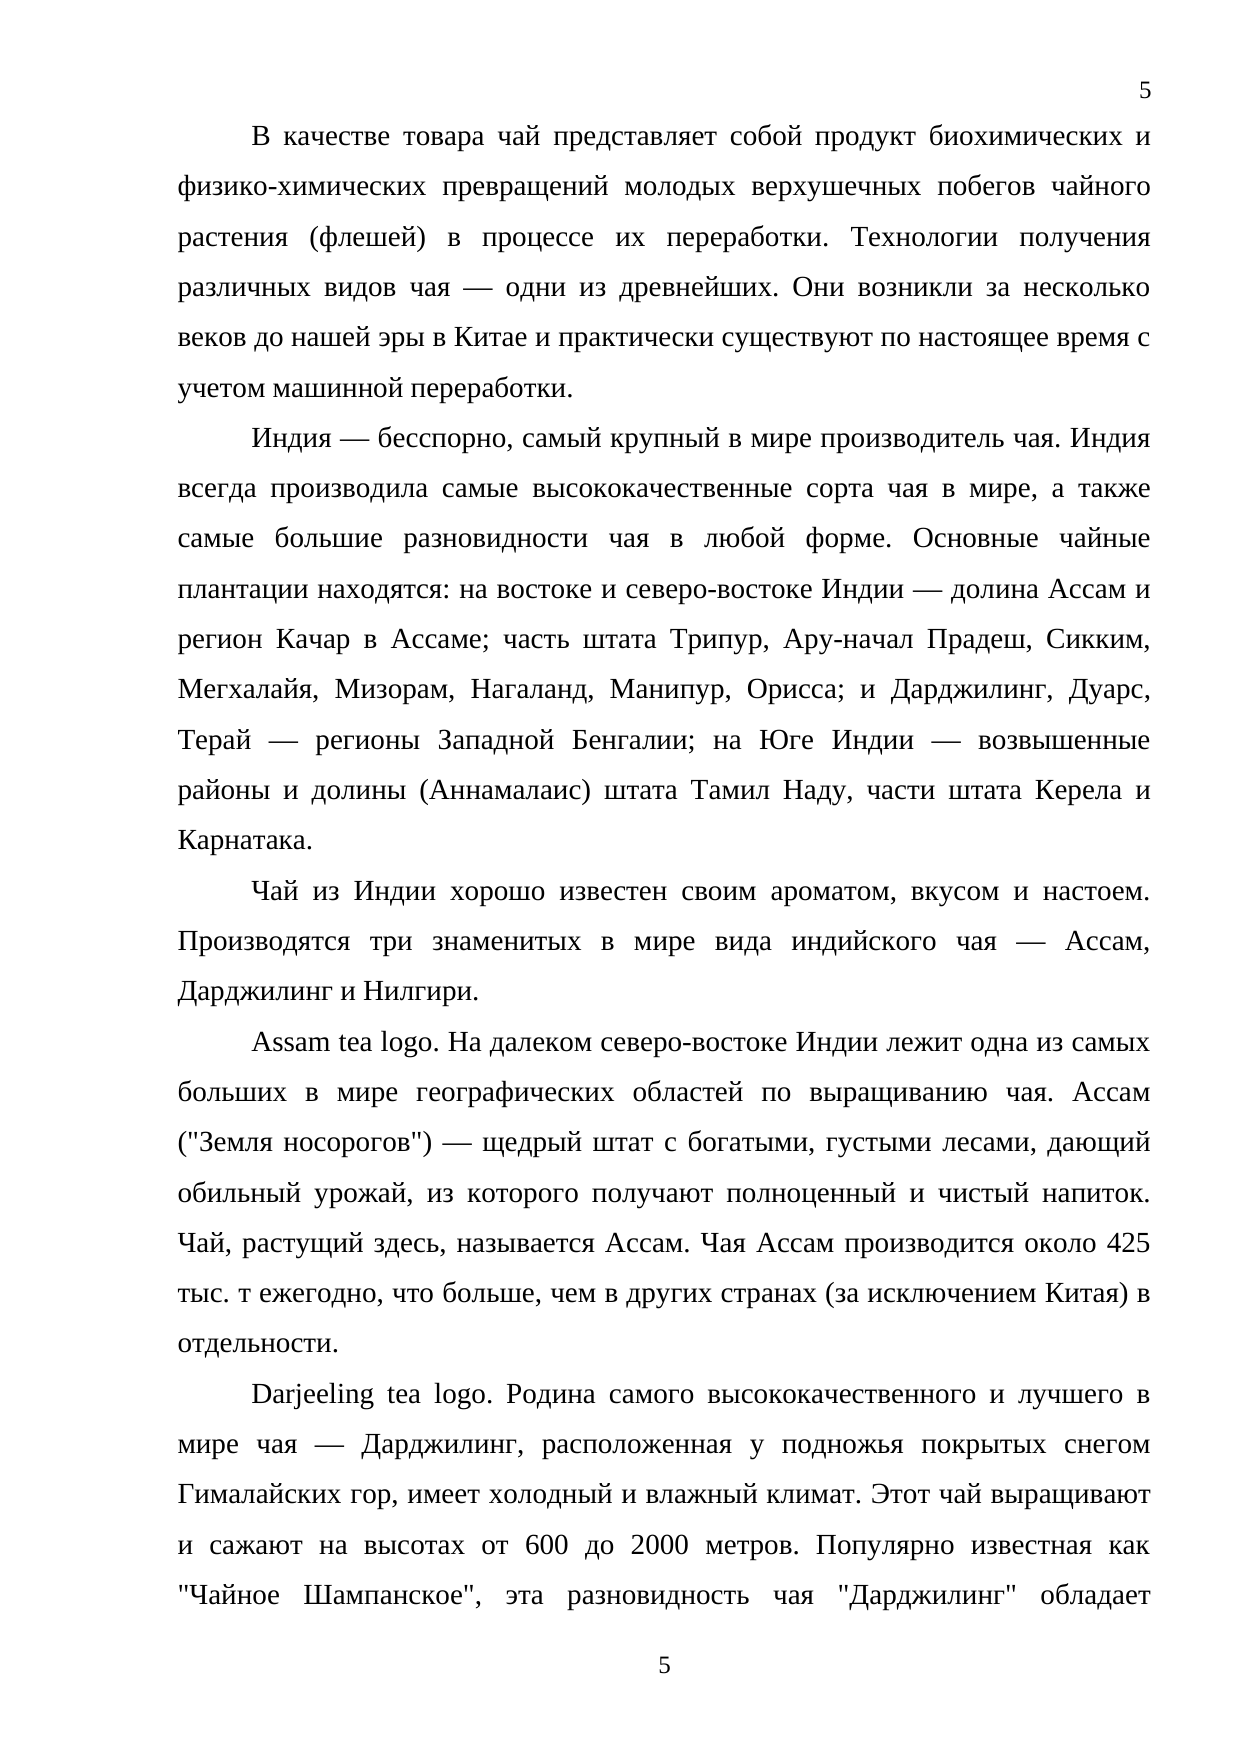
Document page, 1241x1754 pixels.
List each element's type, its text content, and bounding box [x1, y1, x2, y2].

text Чай из Индии хорошо известен своим ароматом, вкусом и настоем. Производятся три знаменитых в мире вида индийского чая — Ассам, Дарджилинг и Нилгири. [177, 873, 1152, 1007]
text В качестве товара чай представляет собой продукт биохимических и физико-химических превращений молодых верхушечных побегов чайного растения (флешей) в процессе их переработки. Технологии получения различных видов чая — одни из древнейших. Они возникли за несколько веков до нашей эры в Китае и практически существуют по настоящее время с учетом машинной переработки. [177, 118, 1152, 403]
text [177, 1376, 1152, 1611]
text Assam tea logo. На далеком северо-востоке Индии лежит одна из самых больших в мире географических областей по выращиванию чая. Ассам ("Земля носорогов") — щедрый штат с богатыми, густыми лесами, дающий обильный урожай, из которого получают полноценный и чистый напиток. Чай, растущий здесь, называется Ассам. Чая Ассам производится около 425 тыс. т ежегодно, что больше, чем в других странах (за исключением Китая) в отдельности. [177, 1024, 1152, 1359]
text Индия — бесспорно, самый крупный в мире производитель чая. Индия всегда производила самые высококачественные сорта чая в мире, а также самые большие разновидности чая в любой форме. Основные чайные плантации находятся: на востоке и северо-востоке Индии — долина Ассам и регион Качар в Ассаме; часть штата Трипур, Ару-начал Прадеш, Сикким, Мегхалайя, Мизорам, Нагаланд, Манипур, Орисса; и Дарджилинг, Дуарс, Терай — регионы Западной Бенгалии; на Юге Индии — возвышенные районы и долины (Аннамалаис) штата Тамил Наду, части штата Керела и Карнатака. [177, 420, 1152, 856]
